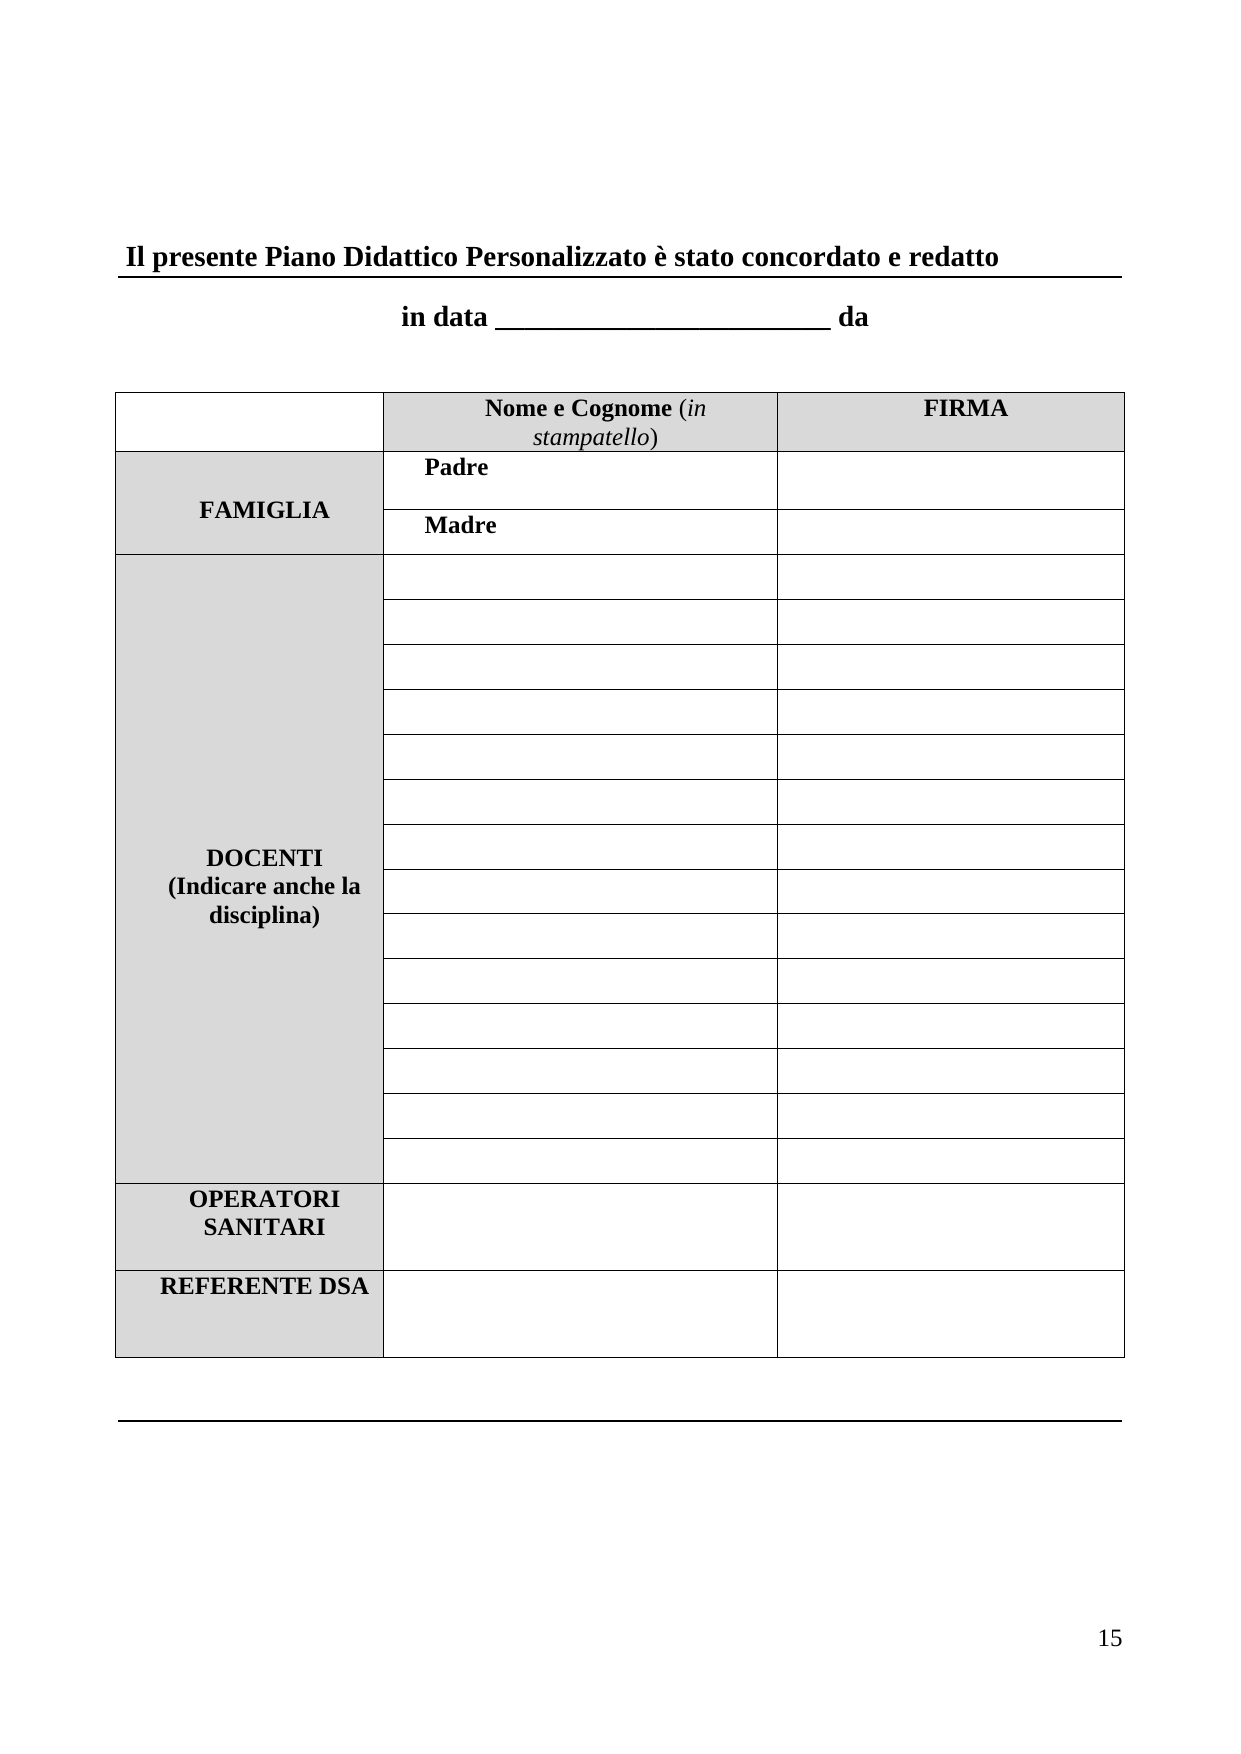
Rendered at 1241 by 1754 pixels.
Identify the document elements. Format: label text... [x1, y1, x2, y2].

table_cell DOCENTI (Indicare anche la disciplina) [116, 555, 383, 1183]
table_cell [384, 1184, 777, 1270]
table_cell [384, 600, 777, 644]
table_cell [384, 690, 777, 734]
table_cell [778, 555, 1124, 599]
text in data _______________________ da [148, 299, 1122, 333]
table_cell [384, 1271, 777, 1357]
table_cell [778, 510, 1124, 554]
table_cell REFERENTE DSA [116, 1271, 383, 1357]
table_cell [778, 1004, 1124, 1048]
table_cell [778, 452, 1124, 509]
table_header Nome e Cognome (in stampatello) [384, 393, 777, 451]
table_cell [778, 914, 1124, 958]
table_cell [778, 1049, 1124, 1093]
table_cell [384, 870, 777, 913]
table_cell [384, 914, 777, 958]
table_cell [778, 1094, 1124, 1138]
table_cell FAMIGLIA [116, 452, 383, 554]
table_cell [384, 1049, 777, 1093]
table_cell [778, 959, 1124, 1003]
table_cell [778, 1271, 1124, 1357]
table_cell Madre [384, 510, 777, 554]
table_cell [778, 780, 1124, 823]
table_cell [778, 825, 1124, 868]
text Il presente Piano Didattico Personalizzato è stato concordato e redatto [118, 239, 1122, 276]
table_cell [384, 1004, 777, 1048]
table_cell [384, 959, 777, 1003]
table_cell Padre [384, 452, 777, 509]
table_cell [778, 1184, 1124, 1270]
table_cell [384, 1094, 777, 1138]
table_cell [384, 555, 777, 599]
table_cell [778, 600, 1124, 644]
table_cell [384, 1139, 777, 1183]
table_cell OPERATORI SANITARI [116, 1184, 383, 1270]
table_cell [384, 825, 777, 868]
table_cell [384, 645, 777, 689]
table_cell [778, 645, 1124, 689]
table_cell [384, 780, 777, 823]
table_cell [778, 735, 1124, 779]
table_header FIRMA [778, 393, 1124, 451]
table_cell [778, 1139, 1124, 1183]
table_cell [384, 735, 777, 779]
table_cell [778, 870, 1124, 913]
table_cell [778, 690, 1124, 734]
table_header [116, 393, 383, 451]
